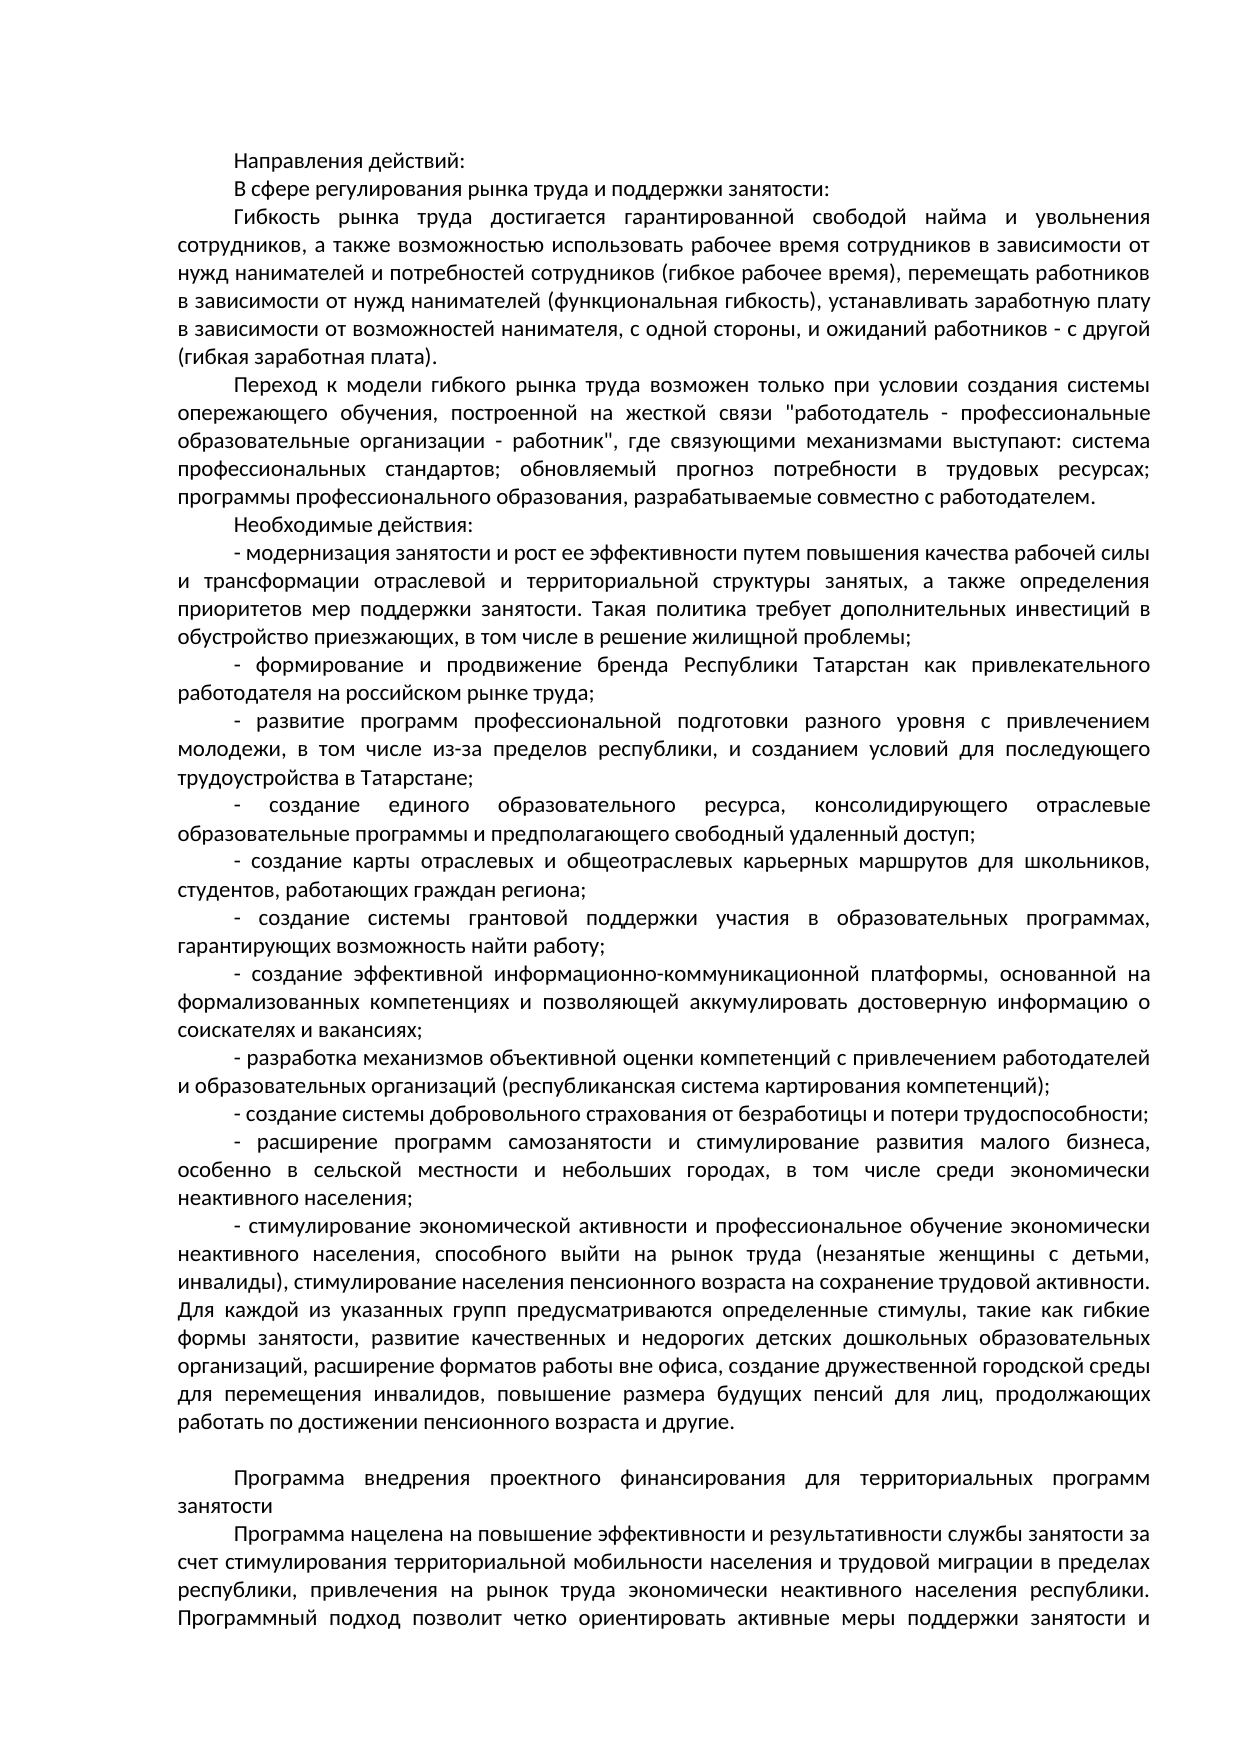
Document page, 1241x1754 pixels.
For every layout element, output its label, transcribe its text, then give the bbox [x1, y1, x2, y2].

text - формирование и продвижение бренда Республики Татарстан как привлекательного работодателя на российском рынке труда; [177, 651, 1152, 707]
text - расширение программ самозанятости и стимулирование развития малого бизнеса, особенно в сельской местности и небольших городах, в том числе среди экономически неактивного населения; [177, 1127, 1152, 1211]
text - создание карты отраслевых и общеотраслевых карьерных маршрутов для школьников, студентов, работающих граждан региона; [177, 847, 1152, 903]
text - стимулирование экономической активности и профессиональное обучение экономически неактивного населения, способного выйти на рынок труда (незанятые женщины с детьми, инвалиды), стимулирование населения пенсионного возраста на сохранение трудовой активности. Для каждой из указанных групп предусматриваются определенные стимулы, такие как гибкие формы занятости, развитие качественных и недорогих детских дошкольных образовательных организаций, расширение форматов работы вне офиса, создание дружественной городской среды для перемещения инвалидов, повышение размера будущих пенсий для лиц, продолжающих работать по достижении пенсионного возраста и другие. [177, 1211, 1152, 1435]
text Направления действий: [177, 146, 1152, 174]
text - модернизация занятости и рост ее эффективности путем повышения качества рабочей силы и трансформации отраслевой и территориальной структуры занятых, а также определения приоритетов мер поддержки занятости. Такая политика требует дополнительных инвестиций в обустройство приезжающих, в том числе в решение жилищной проблемы; [177, 538, 1152, 651]
text - создание системы грантовой поддержки участия в образовательных программах, гарантирующих возможность найти работу; [177, 903, 1152, 959]
text Переход к модели гибкого рынка труда возможен только при условии создания системы опережающего обучения, построенной на жесткой связи "работодатель - профессиональные образовательные организации - работник", где связующими механизмами выступают: система профессиональных стандартов; обновляемый прогноз потребности в трудовых ресурсах; программы профессионального образования, разрабатываемые совместно с работодателем. [177, 370, 1152, 510]
text В сфере регулирования рынка труда и поддержки занятости: [177, 174, 1152, 202]
text - развитие программ профессиональной подготовки разного уровня с привлечением молодежи, в том числе из-за пределов республики, и созданием условий для последующего трудоустройства в Татарстане; [177, 707, 1152, 791]
text - создание единого образовательного ресурса, консолидирующего отраслевые образовательные программы и предполагающего свободный удаленный доступ; [177, 791, 1152, 847]
text Необходимые действия: [177, 510, 1152, 538]
text - создание эффективной информационно-коммуникационной платформы, основанной на формализованных компетенциях и позволяющей аккумулировать достоверную информацию о соискателях и вакансиях; [177, 959, 1152, 1043]
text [177, 1519, 1152, 1631]
text - создание системы добровольного страхования от безработицы и потери трудоспособности; [177, 1099, 1152, 1127]
text Программа внедрения проектного финансирования для территориальных программ занятости [177, 1463, 1152, 1519]
text Гибкость рынка труда достигается гарантированной свободой найма и увольнения сотрудников, а также возможностью использовать рабочее время сотрудников в зависимости от нужд нанимателей и потребностей сотрудников (гибкое рабочее время), перемещать работников в зависимости от нужд нанимателей (функциональная гибкость), устанавливать заработную плату в зависимости от возможностей нанимателя, с одной стороны, и ожиданий работников - с другой (гибкая заработная плата). [177, 202, 1152, 370]
text - разработка механизмов объективной оценки компетенций с привлечением работодателей и образовательных организаций (республиканская система картирования компетенций); [177, 1043, 1152, 1099]
